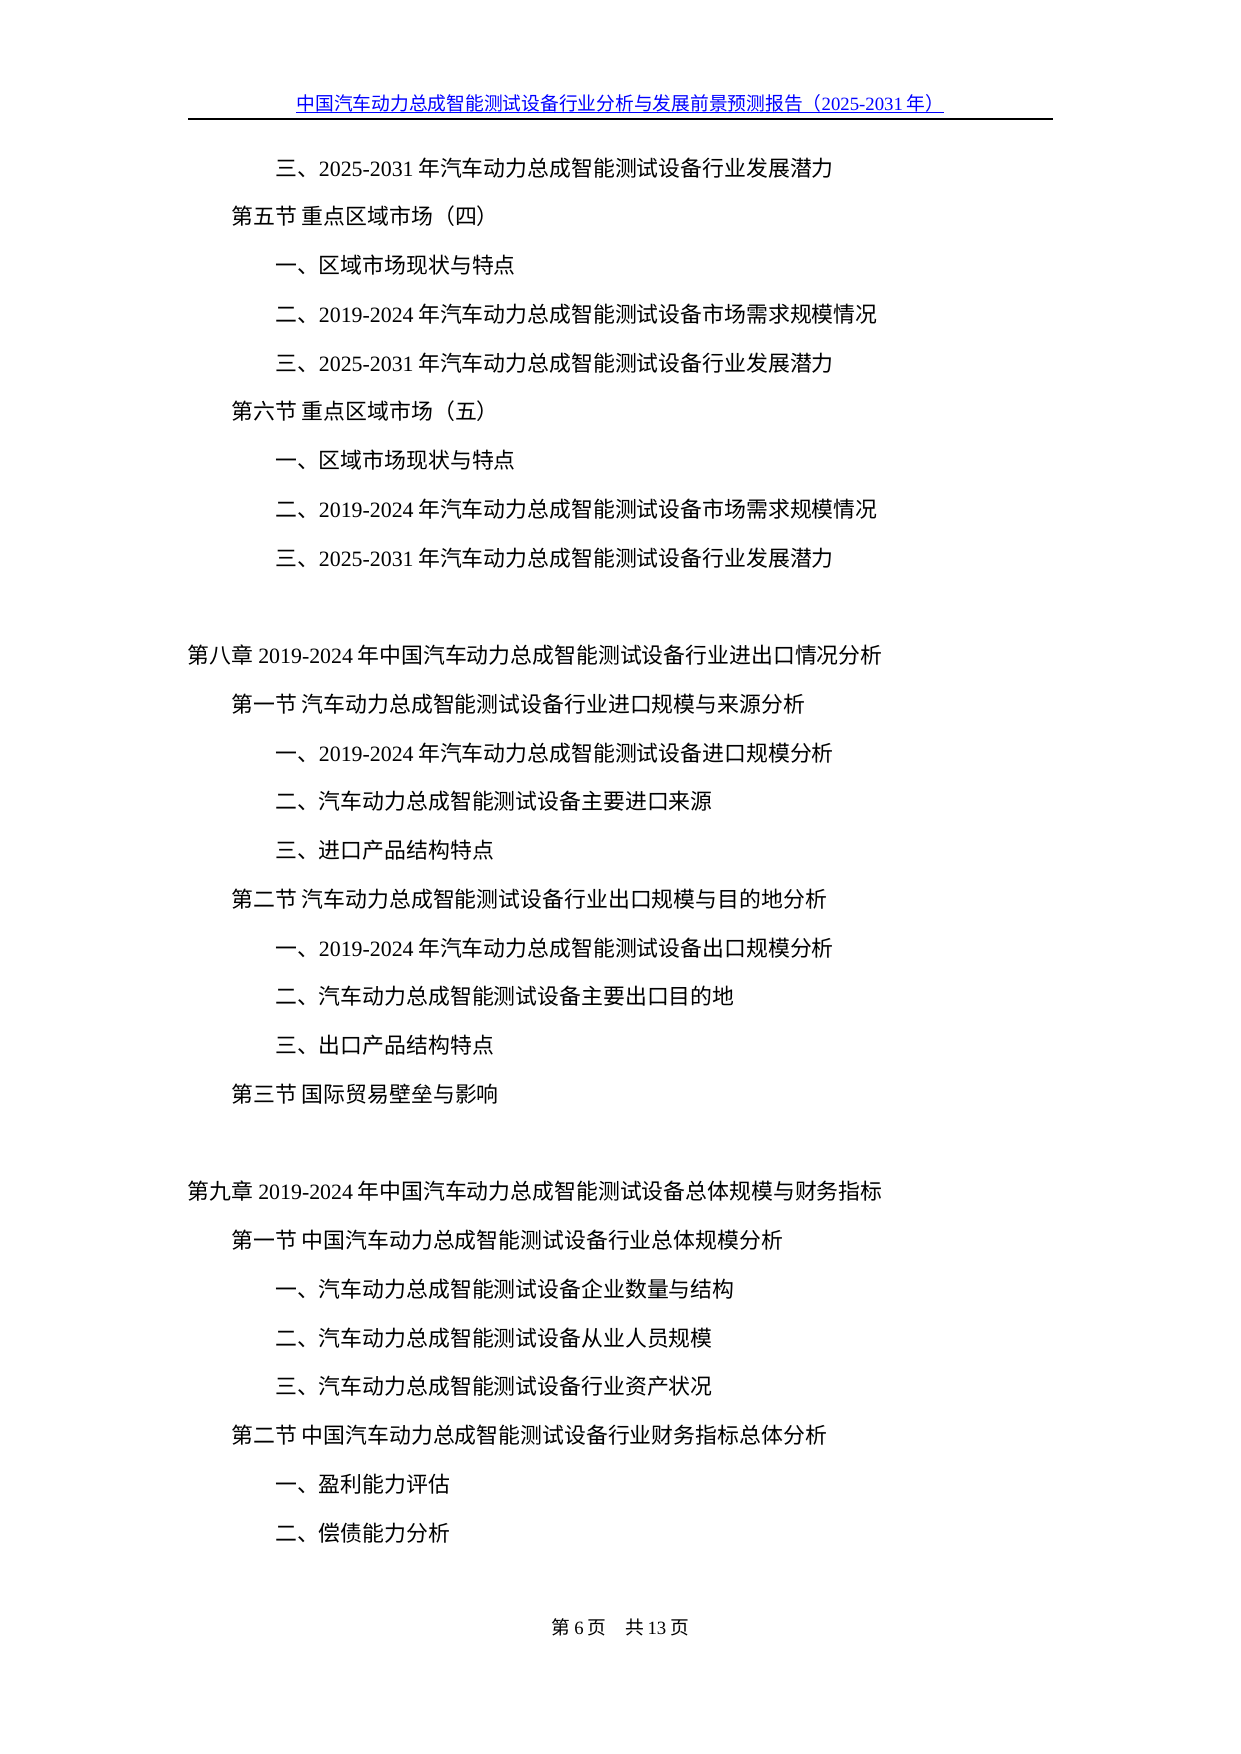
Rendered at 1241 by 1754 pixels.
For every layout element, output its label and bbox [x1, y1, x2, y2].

text [187, 150, 1053, 1548]
